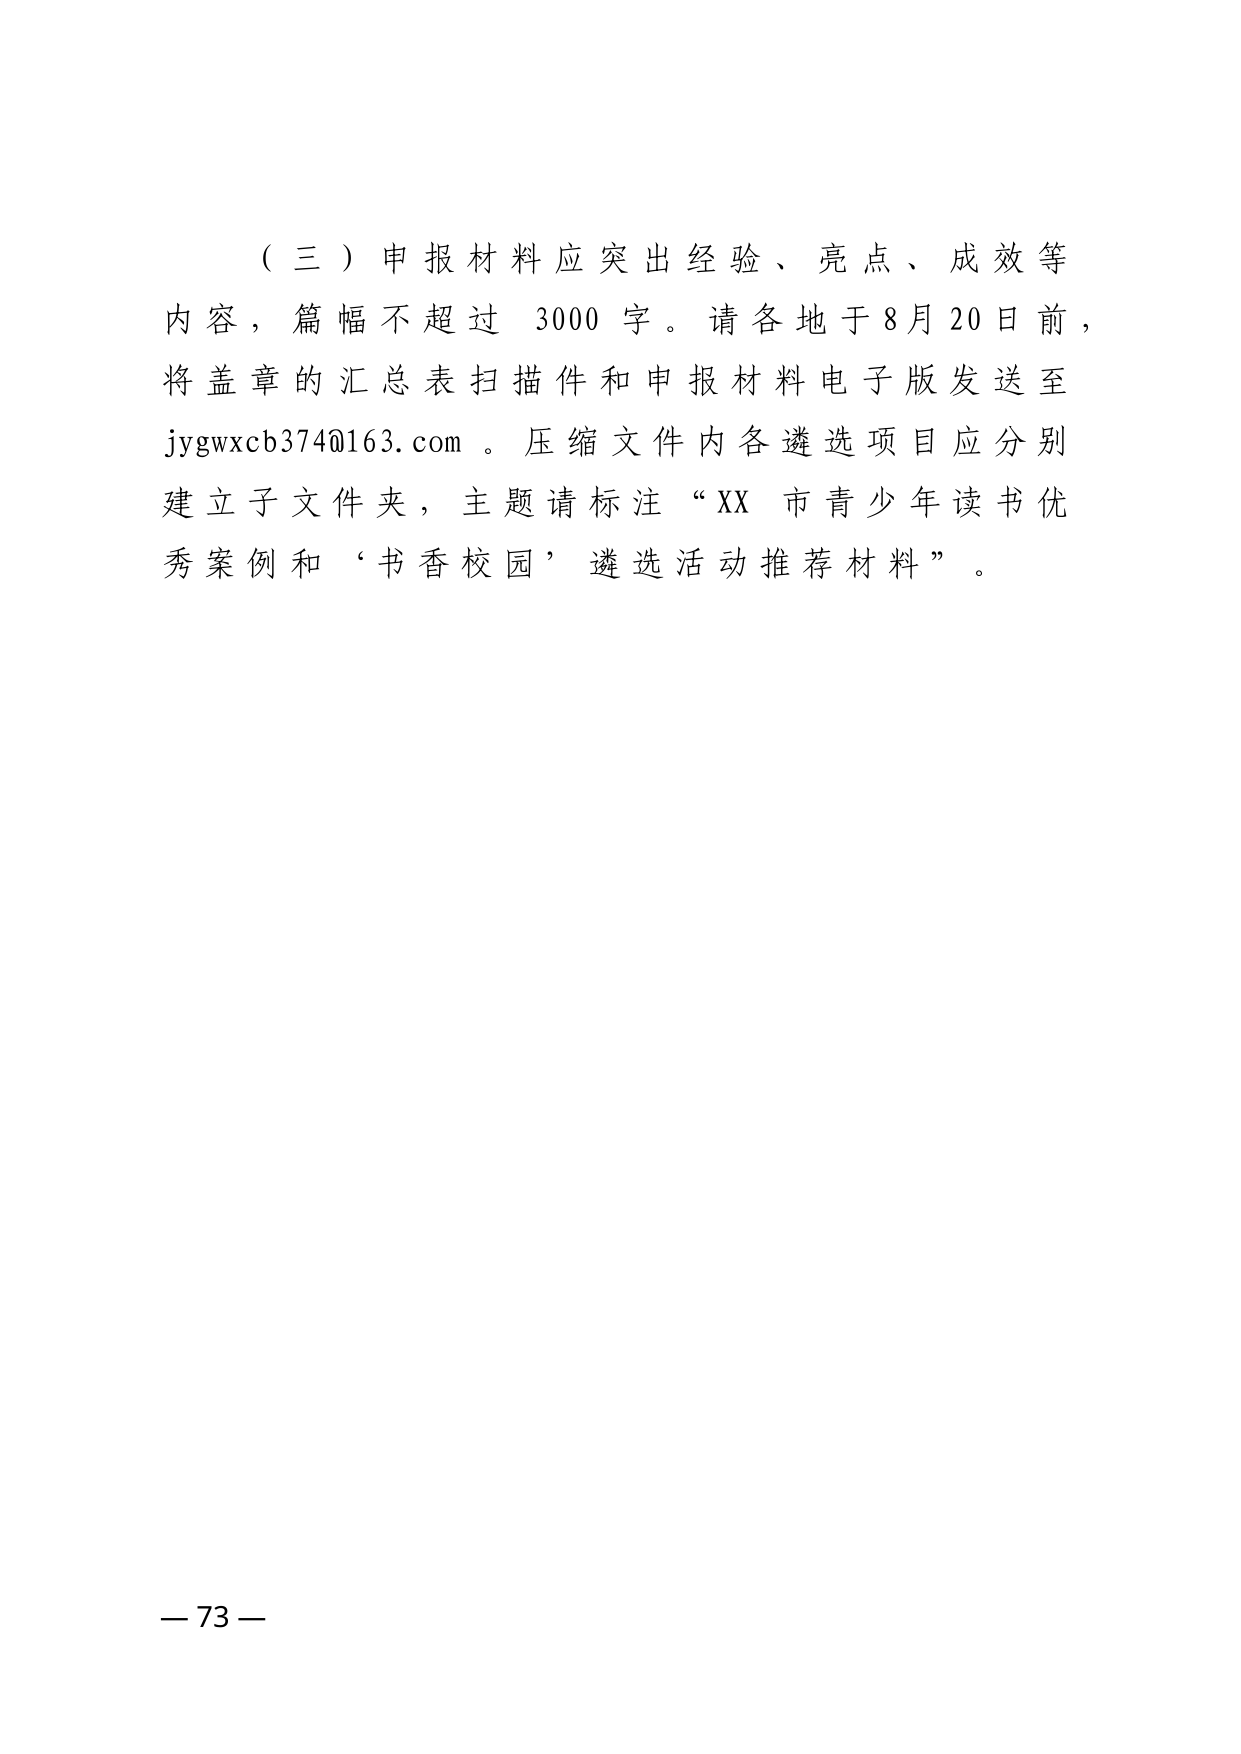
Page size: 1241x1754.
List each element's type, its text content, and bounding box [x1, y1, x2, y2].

text （三）申报材料应突出经验、亮点、成效等内容，篇幅不超过 3000 字。请各地于8月20日前，将盖章的汇总表扫描件和申报材料电子版发送至 jygwxcb374@163.com。压缩文件内各遴选项目应分别建立子文件夹，主题请标注“XX 市青少年读书优秀案例和‘书香校园’遴选活动推荐材料”。 [161, 225, 1079, 592]
